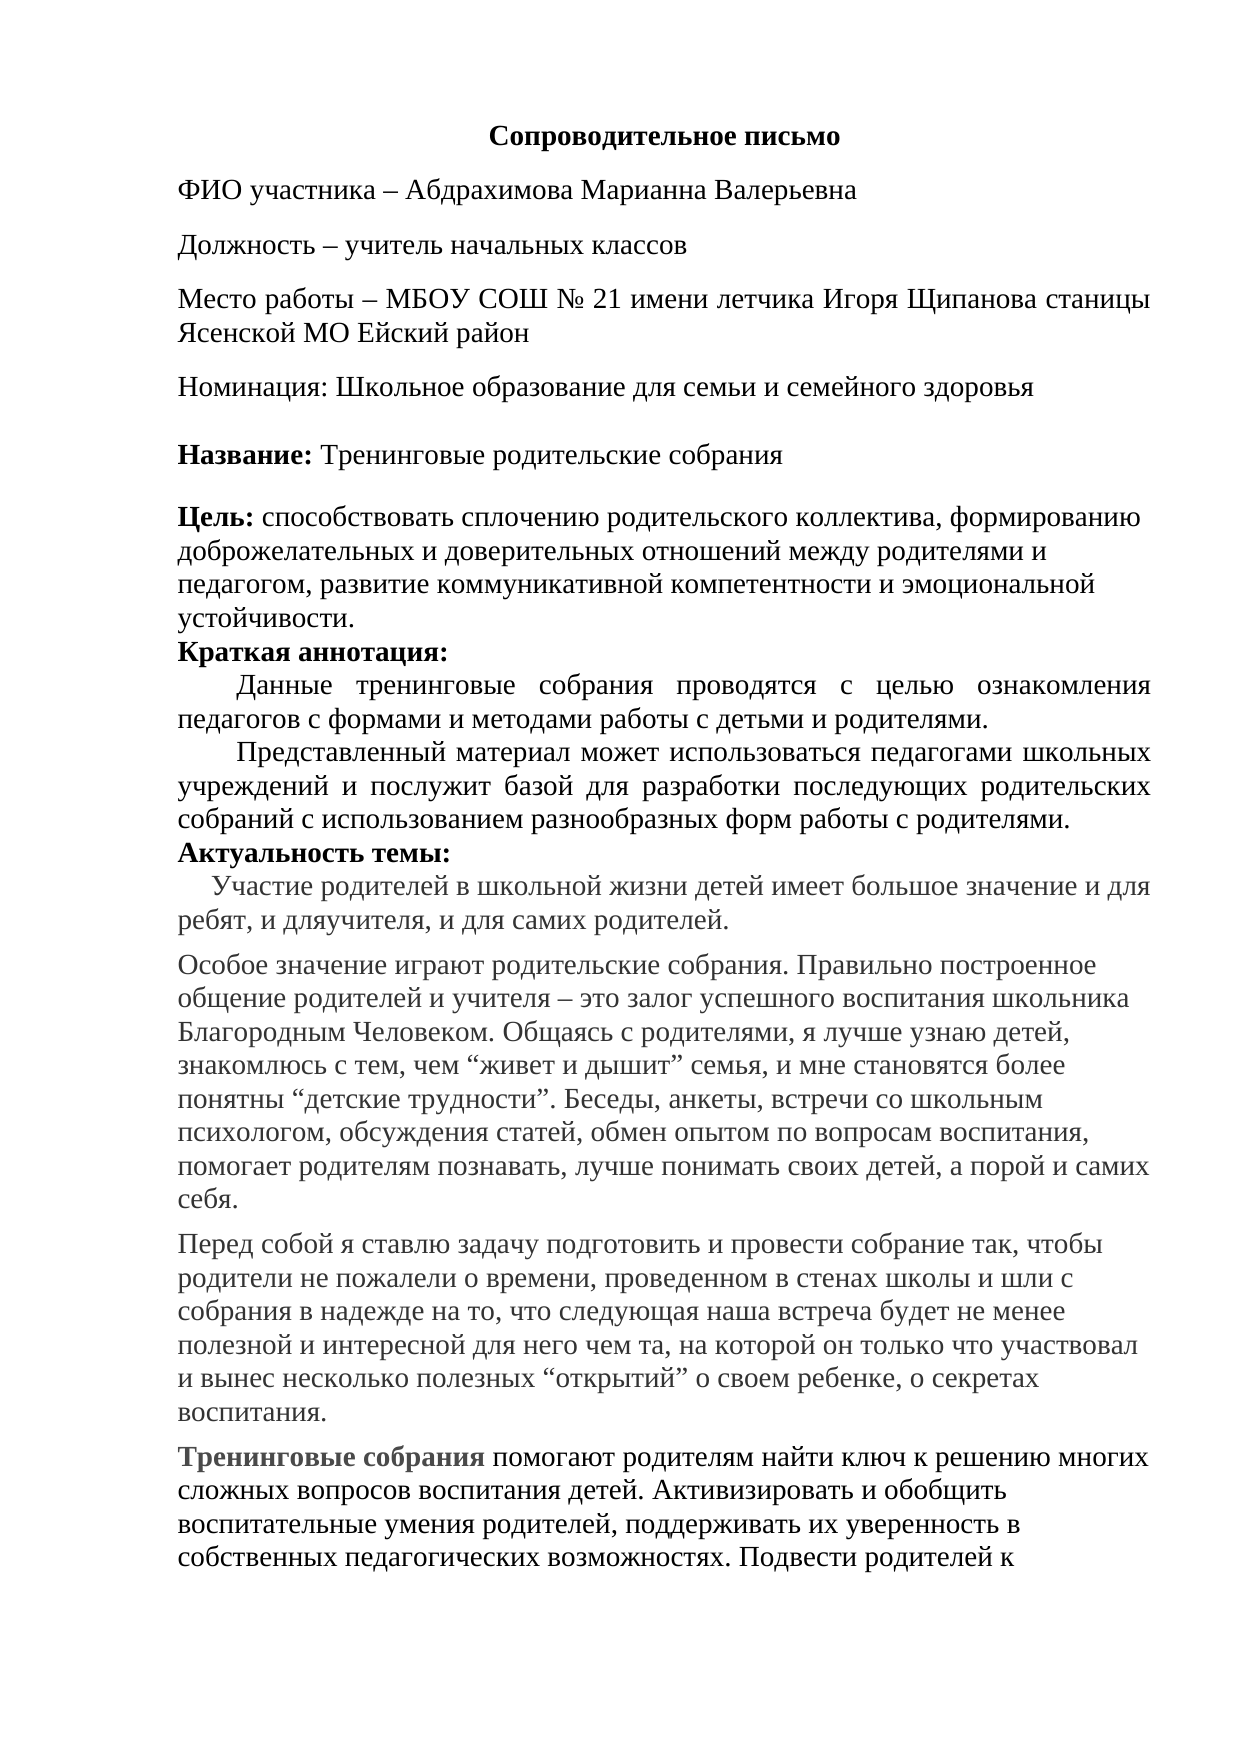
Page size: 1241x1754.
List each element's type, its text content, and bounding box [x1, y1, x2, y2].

text Представленный материал может использоваться педагогами школьных учреждений и послужит базой для разработки последующих родительских собраний с использованием разнообразных форм работы с родителями. [177, 734, 1152, 835]
text ФИО участника – Абдрахимова Марианна Валерьевна [177, 172, 1152, 206]
text Сопроводительное письмо [177, 118, 1152, 152]
text Название: Тренинговые родительские собрания [177, 437, 1152, 470]
text Краткая аннотация: [177, 634, 1152, 667]
text Участие родителей в школьной жизни детей имеет большое значение и для ребят, и дляучителя, и для самих родителей. [177, 868, 1152, 936]
text Актуальность темы: [177, 835, 1152, 868]
text Данные тренинговые собрания проводятся с целью ознакомления педагогов с формами и методами работы с детьми и родителями. [177, 667, 1152, 734]
text Особое значение играют родительские собрания. Правильно построенное общение родителей и учителя – это залог успешного воспитания школьника Благородным Человеком. Общаясь с родителями, я лучше узнаю детей, знакомлюсь с тем, чем “живет и дышит” семья, и мне становятся более понятны “детские трудности”. Беседы, анкеты, встречи со школьным психологом, обсуждения статей, обмен опытом по вопросам воспитания, помогает родителям познавать, лучше понимать своих детей, а порой и самих себя. [177, 947, 1152, 1215]
text Номинация: Школьное образование для семьи и семейного здоровья [177, 369, 1152, 403]
text Перед собой я ставлю задачу подготовить и провести собрание так, чтобы родители не пожалели о времени, проведенном в стенах школы и шли с собрания в надежде на то, что следующая наша встреча будет не менее полезной и интересной для него чем та, на которой он только что участвовал и вынес несколько полезных “открытий” о своем ребенке, о секретах воспитания. [177, 1226, 1152, 1428]
text Цель: способствовать сплочению родительского коллектива, формированию доброжелательных и доверительных отношений между родителями и педагогом, развитие коммуникативной компетентности и эмоциональной устойчивости. [177, 499, 1152, 634]
text Должность – учитель начальных классов [177, 227, 1152, 260]
text Место работы – МБОУ СОШ № 21 имени летчика Игоря Щипанова станицы Ясенской МО Ейский район [177, 281, 1152, 348]
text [177, 1439, 1152, 1573]
